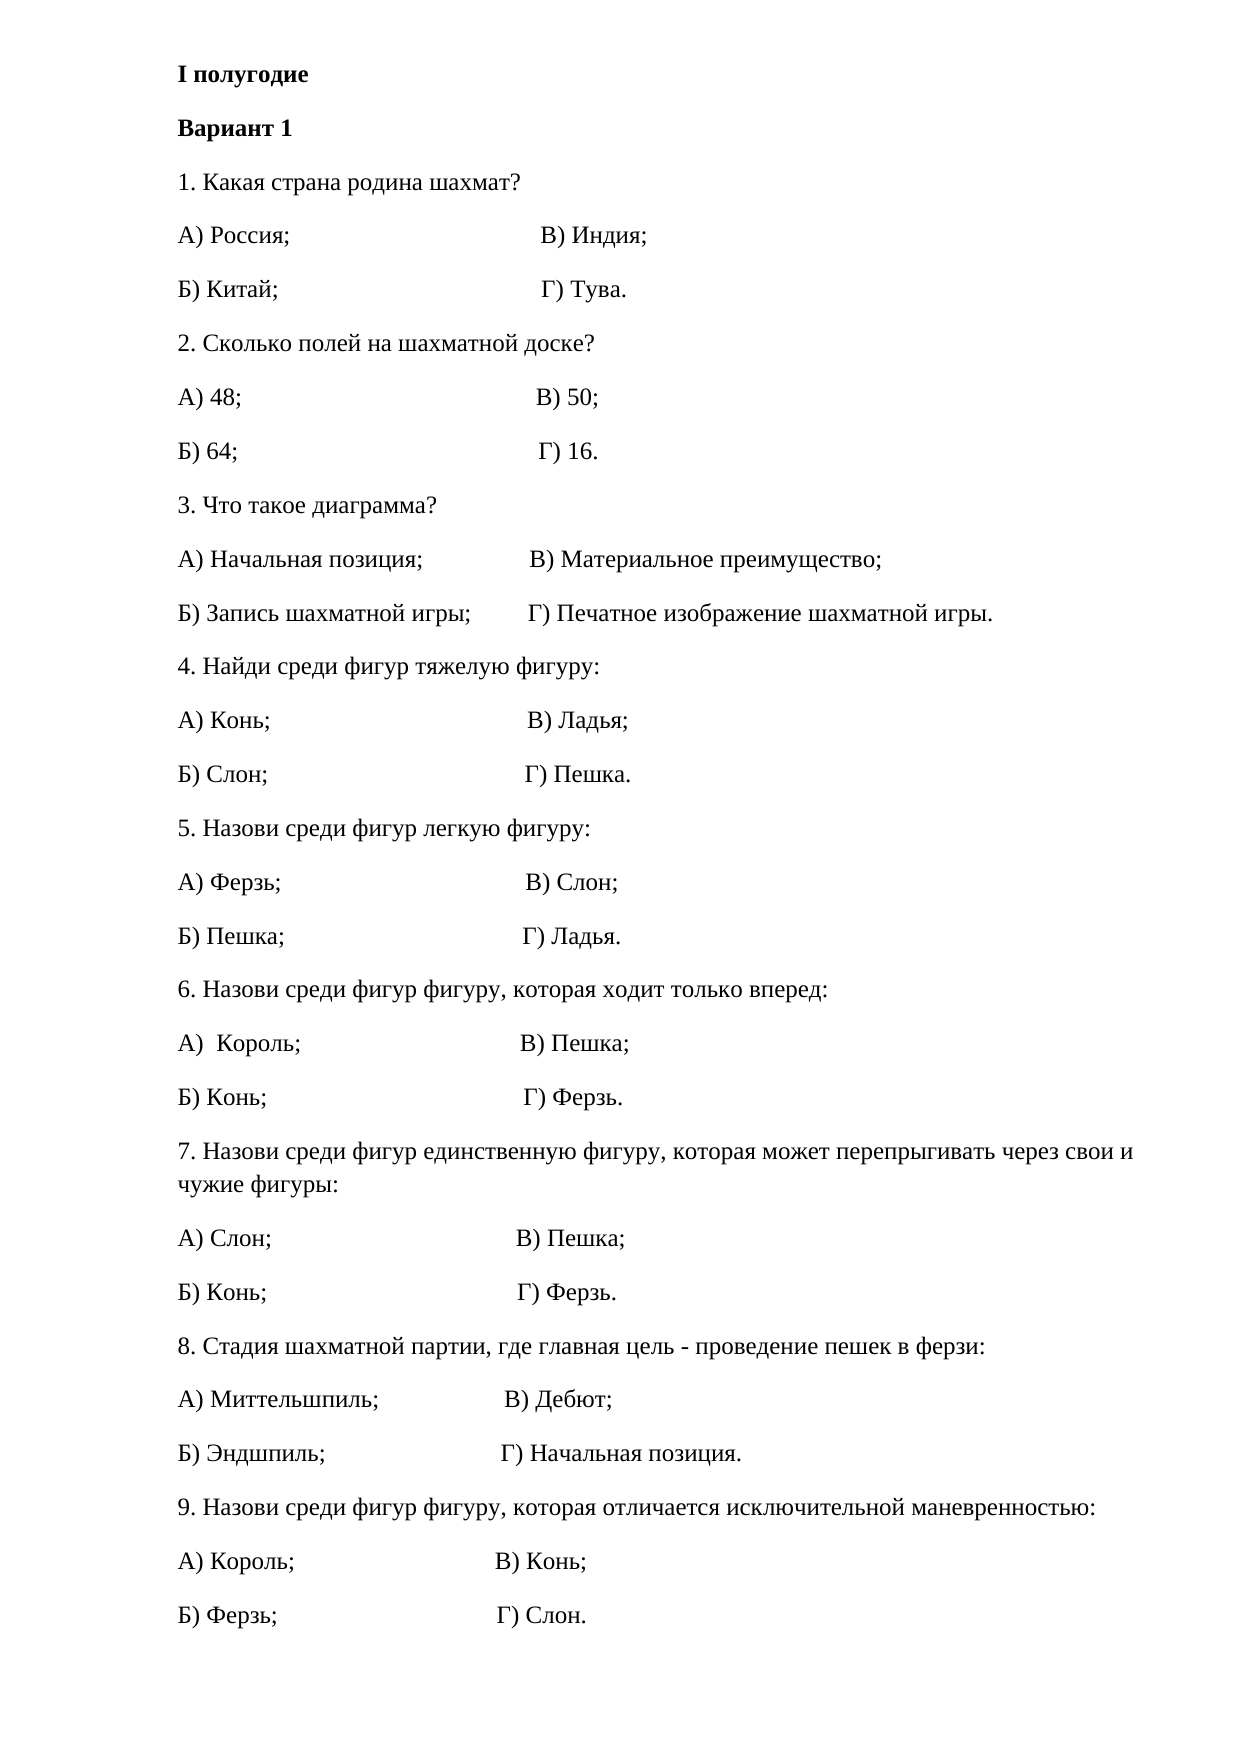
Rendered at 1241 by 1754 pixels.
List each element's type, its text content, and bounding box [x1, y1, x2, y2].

text I полугодие [177, 59, 1152, 88]
text 9. Назови среди фигур фигуру, которая отличается исключительной маневренностью: [177, 1492, 1152, 1521]
text 8. Стадия шахматной партии, где главная цель - проведение пешек в ферзи: [177, 1331, 1152, 1359]
text А) Ферзь; В) Слон; [177, 867, 1152, 896]
text Б) Китай; Г) Тува. [177, 274, 1152, 303]
text Б) Слон; Г) Пешка. [177, 759, 1152, 788]
text А) Король; В) Пешка; [177, 1028, 1152, 1057]
text Б) Запись шахматной игры; Г) Печатное изображение шахматной игры. [177, 598, 1152, 626]
text 2. Сколько полей на шахматной доске? [177, 328, 1152, 357]
text Б) Эндшпиль; Г) Начальная позиция. [177, 1438, 1152, 1467]
text Вариант 1 [177, 113, 1152, 142]
text А) 48; В) 50; [177, 382, 1152, 411]
text А) Начальная позиция; В) Материальное преимущество; [177, 544, 1152, 572]
text 3. Что такое диаграмма? [177, 490, 1152, 519]
text 5. Назови среди фигур легкую фигуру: [177, 813, 1152, 842]
text Б) 64; Г) 16. [177, 436, 1152, 465]
text Б) Пешка; Г) Ладья. [177, 921, 1152, 949]
text А) Слон; В) Пешка; [177, 1223, 1152, 1252]
text А) Конь; В) Ладья; [177, 705, 1152, 734]
text 1. Какая страна родина шахмат? [177, 167, 1152, 196]
text Б) Конь; Г) Ферзь. [177, 1082, 1152, 1111]
text 4. Найди среди фигур тяжелую фигуру: [177, 651, 1152, 680]
text 7. Назови среди фигур единственную фигуру, которая может перепрыгивать через свои и чужие фигуры: [177, 1136, 1152, 1198]
text А) Миттельшпиль; В) Дебют; [177, 1384, 1152, 1413]
text Б) Конь; Г) Ферзь. [177, 1277, 1152, 1306]
text Б) Ферзь; Г) Слон. [177, 1600, 1152, 1629]
text 6. Назови среди фигур фигуру, которая ходит только вперед: [177, 974, 1152, 1003]
text А) Россия; В) Индия; [177, 221, 1152, 249]
text А) Король; В) Конь; [177, 1546, 1152, 1575]
